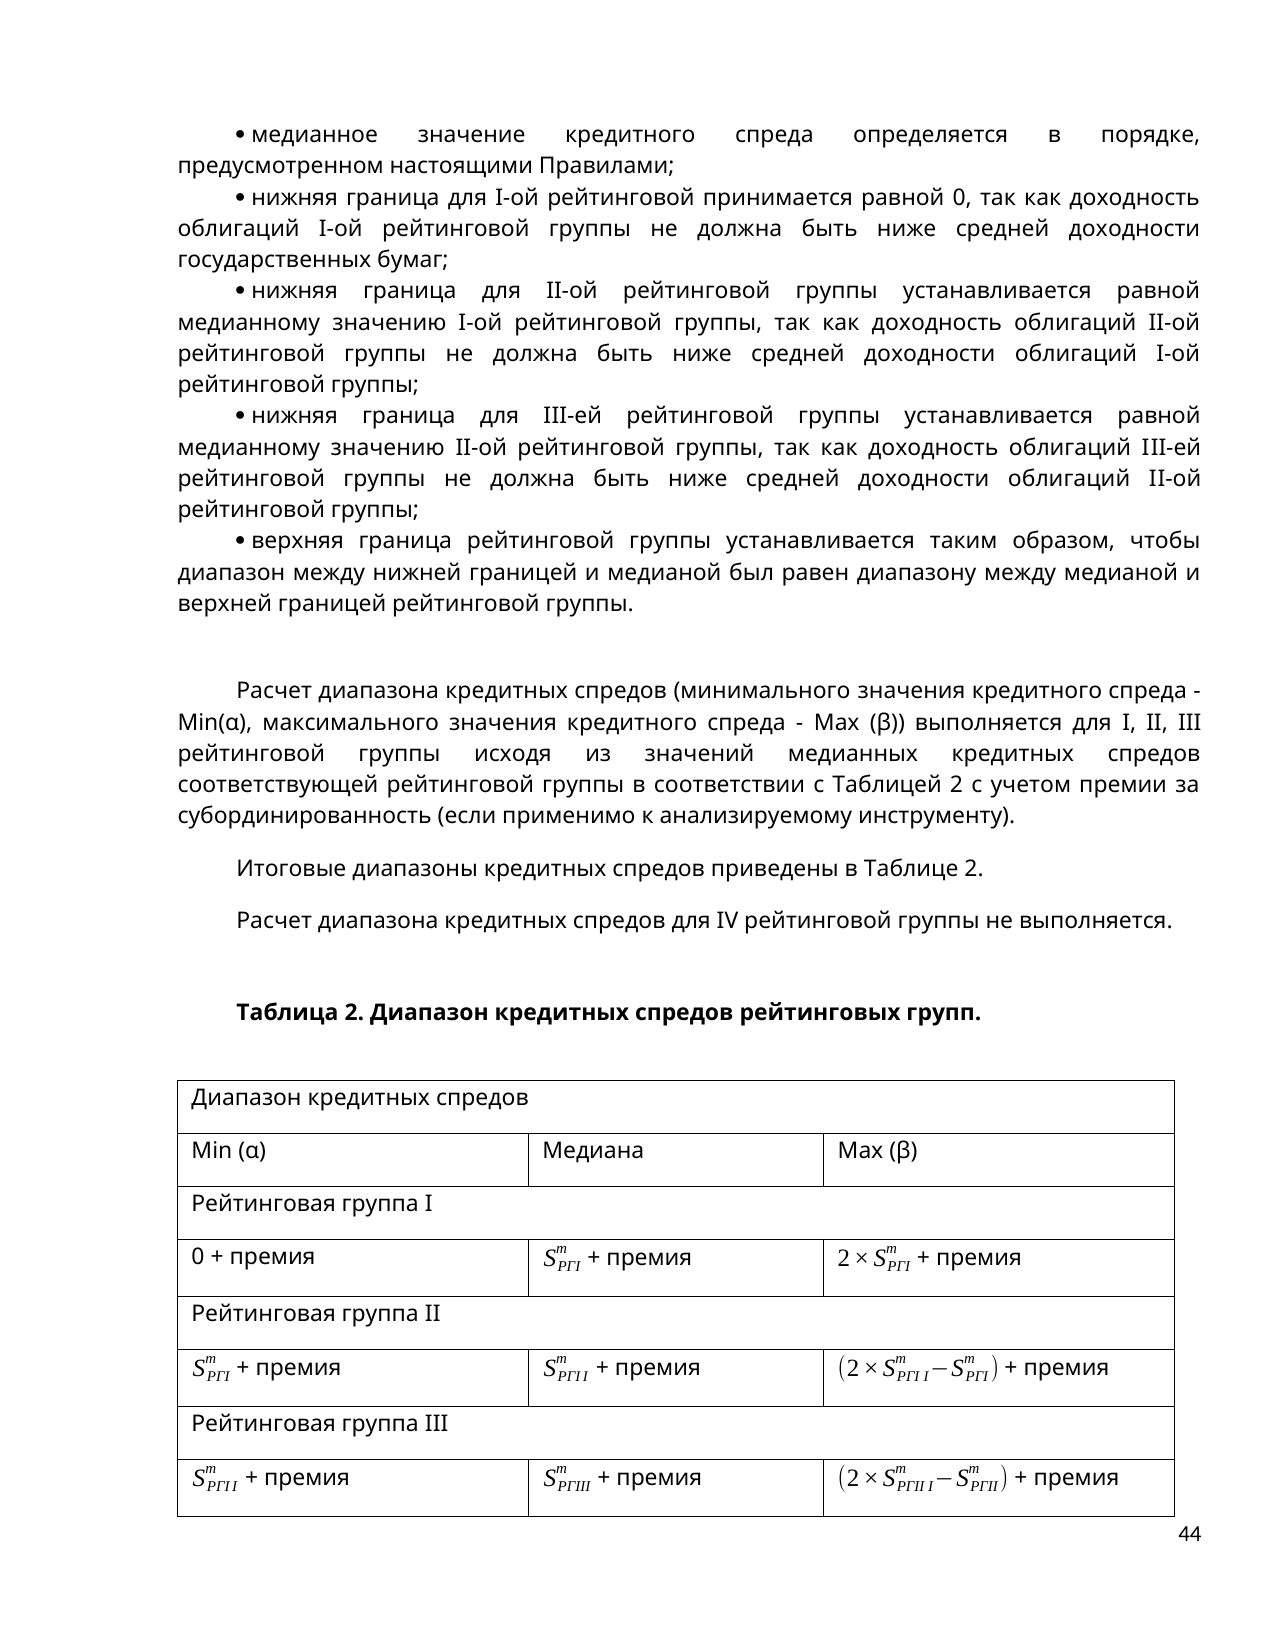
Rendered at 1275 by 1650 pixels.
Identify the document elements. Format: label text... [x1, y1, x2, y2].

table_cell + премия [529, 1460, 823, 1516]
list нижняя граница для II-ой рейтинговой группы устанавливается равной медианному значению I-ой рейтинговой группы, так как доходность облигаций II-ой рейтинговой группы не должна быть ниже средней доходности облигаций I-ой рейтинговой группы; [177, 274, 1201, 399]
table_cell + премия [824, 1350, 1174, 1406]
text Расчет диапазона кредитных спредов (минимального значения кредитного спреда - Min(α), максимального значения кредитного спреда - Max (β)) выполняется для I, II, III рейтинговой группы исходя из значений медианных кредитных спредов соответствующей рейтинговой группы в соответствии с Таблицей 2 с учетом премии за субординированность (если применимо к анализируемому инструменту). [177, 674, 1201, 831]
table_cell + премия [824, 1460, 1174, 1516]
text Расчет диапазона кредитных спредов для IV рейтинговой группы не выполняется. [177, 903, 1201, 935]
table_cell + премия [178, 1350, 528, 1406]
table_cell 0 + премия [178, 1240, 528, 1296]
table_cell Медиана [529, 1134, 823, 1186]
text Таблица 2. Диапазон кредитных спредов рейтинговых групп. [177, 996, 1201, 1027]
list нижняя граница для I-ой рейтинговой принимается равной 0, так как доходность облигаций I-ой рейтинговой группы не должна быть ниже средней доходности государственных бумаг; [177, 181, 1201, 274]
table_cell + премия [529, 1350, 823, 1406]
table_cell Рейтинговая группа I [178, 1187, 1174, 1239]
table_cell + премия [178, 1460, 528, 1516]
text Итоговые диапазоны кредитных спредов приведены в Таблице 2. [177, 851, 1201, 883]
table_cell Min (α) [178, 1134, 528, 1186]
table_cell Max (β) [824, 1134, 1174, 1186]
list медианное значение кредитного спреда определяется в порядке, предусмотренном настоящими Правилами; [177, 118, 1201, 181]
table_cell + премия [824, 1240, 1174, 1296]
table_cell Рейтинговая группа III [178, 1407, 1174, 1459]
table_header Диапазон кредитных спредов [178, 1081, 1174, 1133]
list нижняя граница для III-ей рейтинговой группы устанавливается равной медианному значению II-ой рейтинговой группы, так как доходность облигаций III-ей рейтинговой группы не должна быть ниже средней доходности облигаций II-ой рейтинговой группы; [177, 399, 1201, 524]
table_cell + премия [529, 1240, 823, 1296]
table_cell Рейтинговая группа II [178, 1297, 1174, 1349]
list верхняя граница рейтинговой группы устанавливается таким образом, чтобы диапазон между нижней границей и медианой был равен диапазону между медианой и верхней границей рейтинговой группы. [177, 524, 1201, 618]
